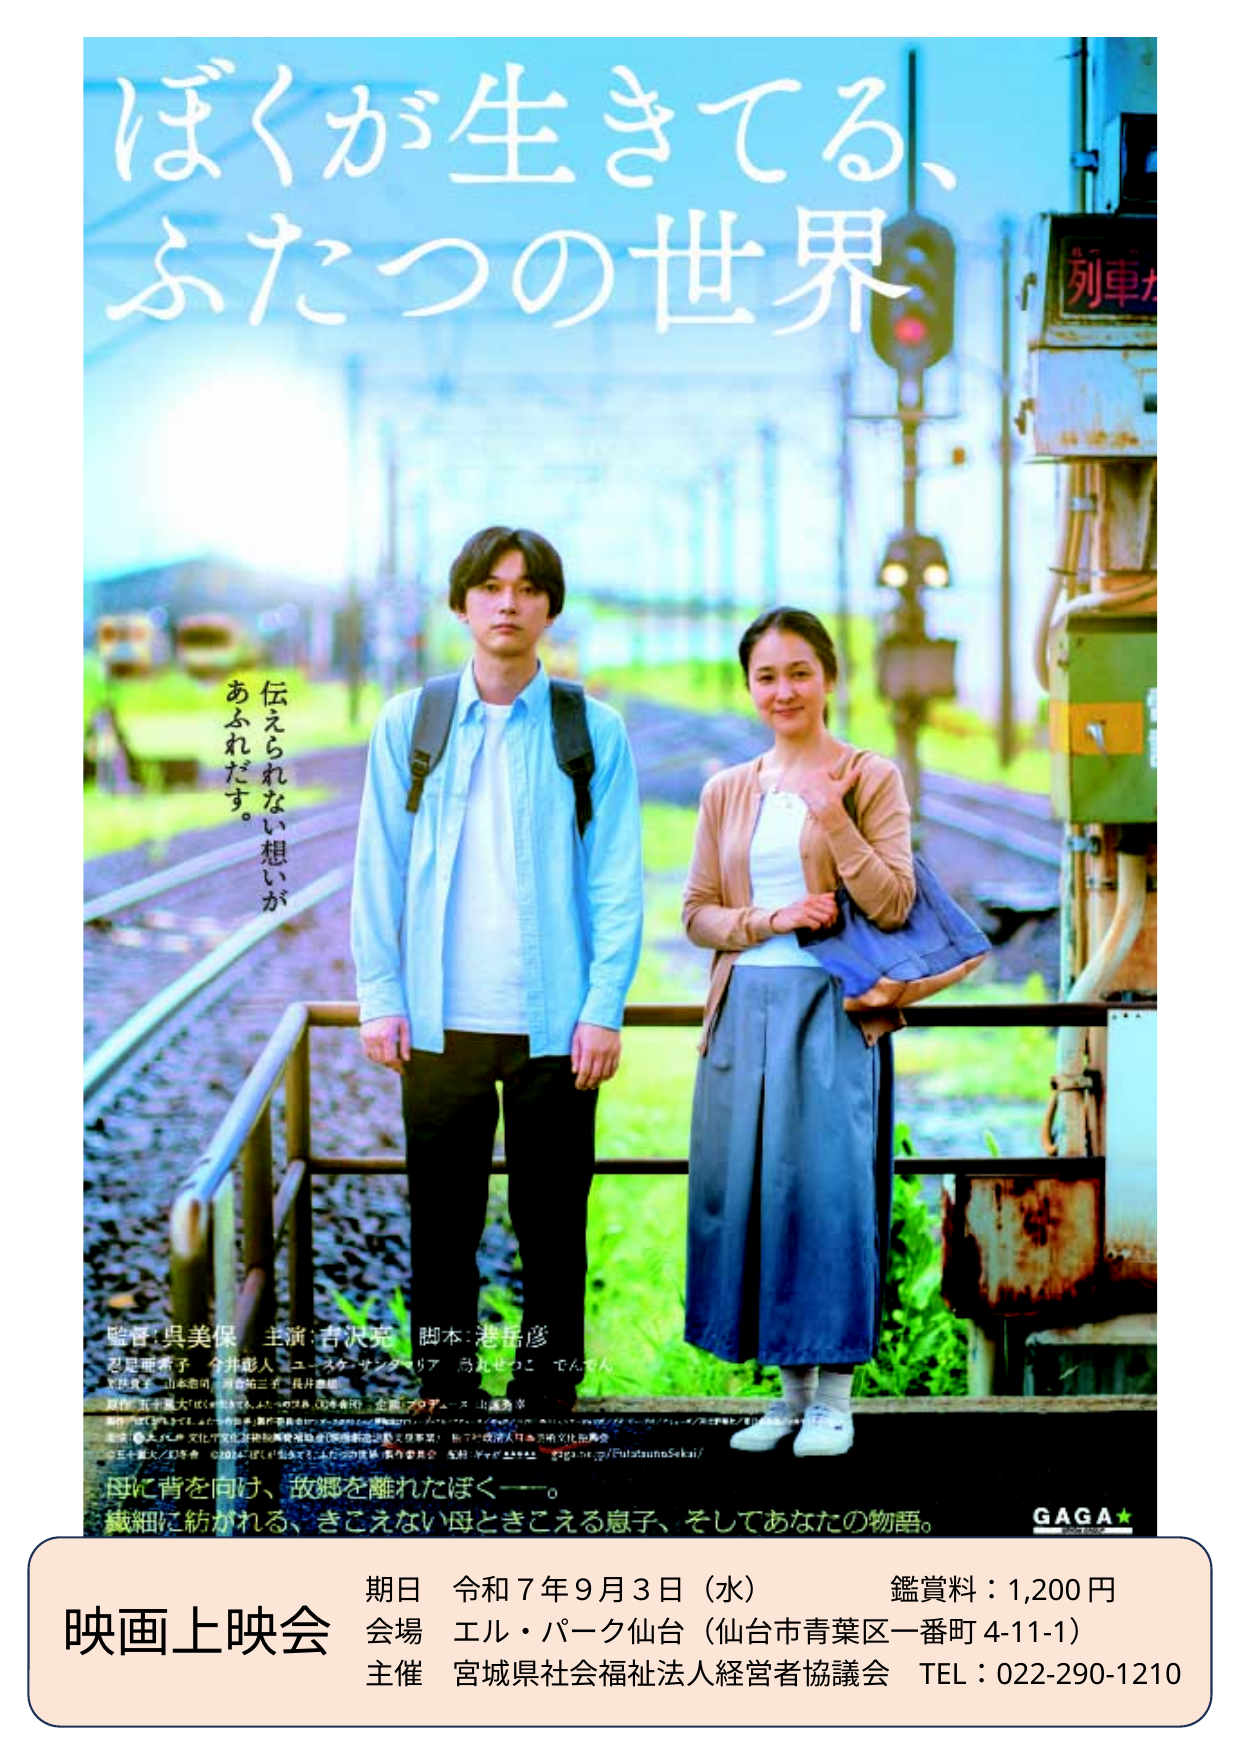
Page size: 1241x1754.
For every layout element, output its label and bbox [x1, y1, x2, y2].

picture [83, 37, 1158, 1536]
